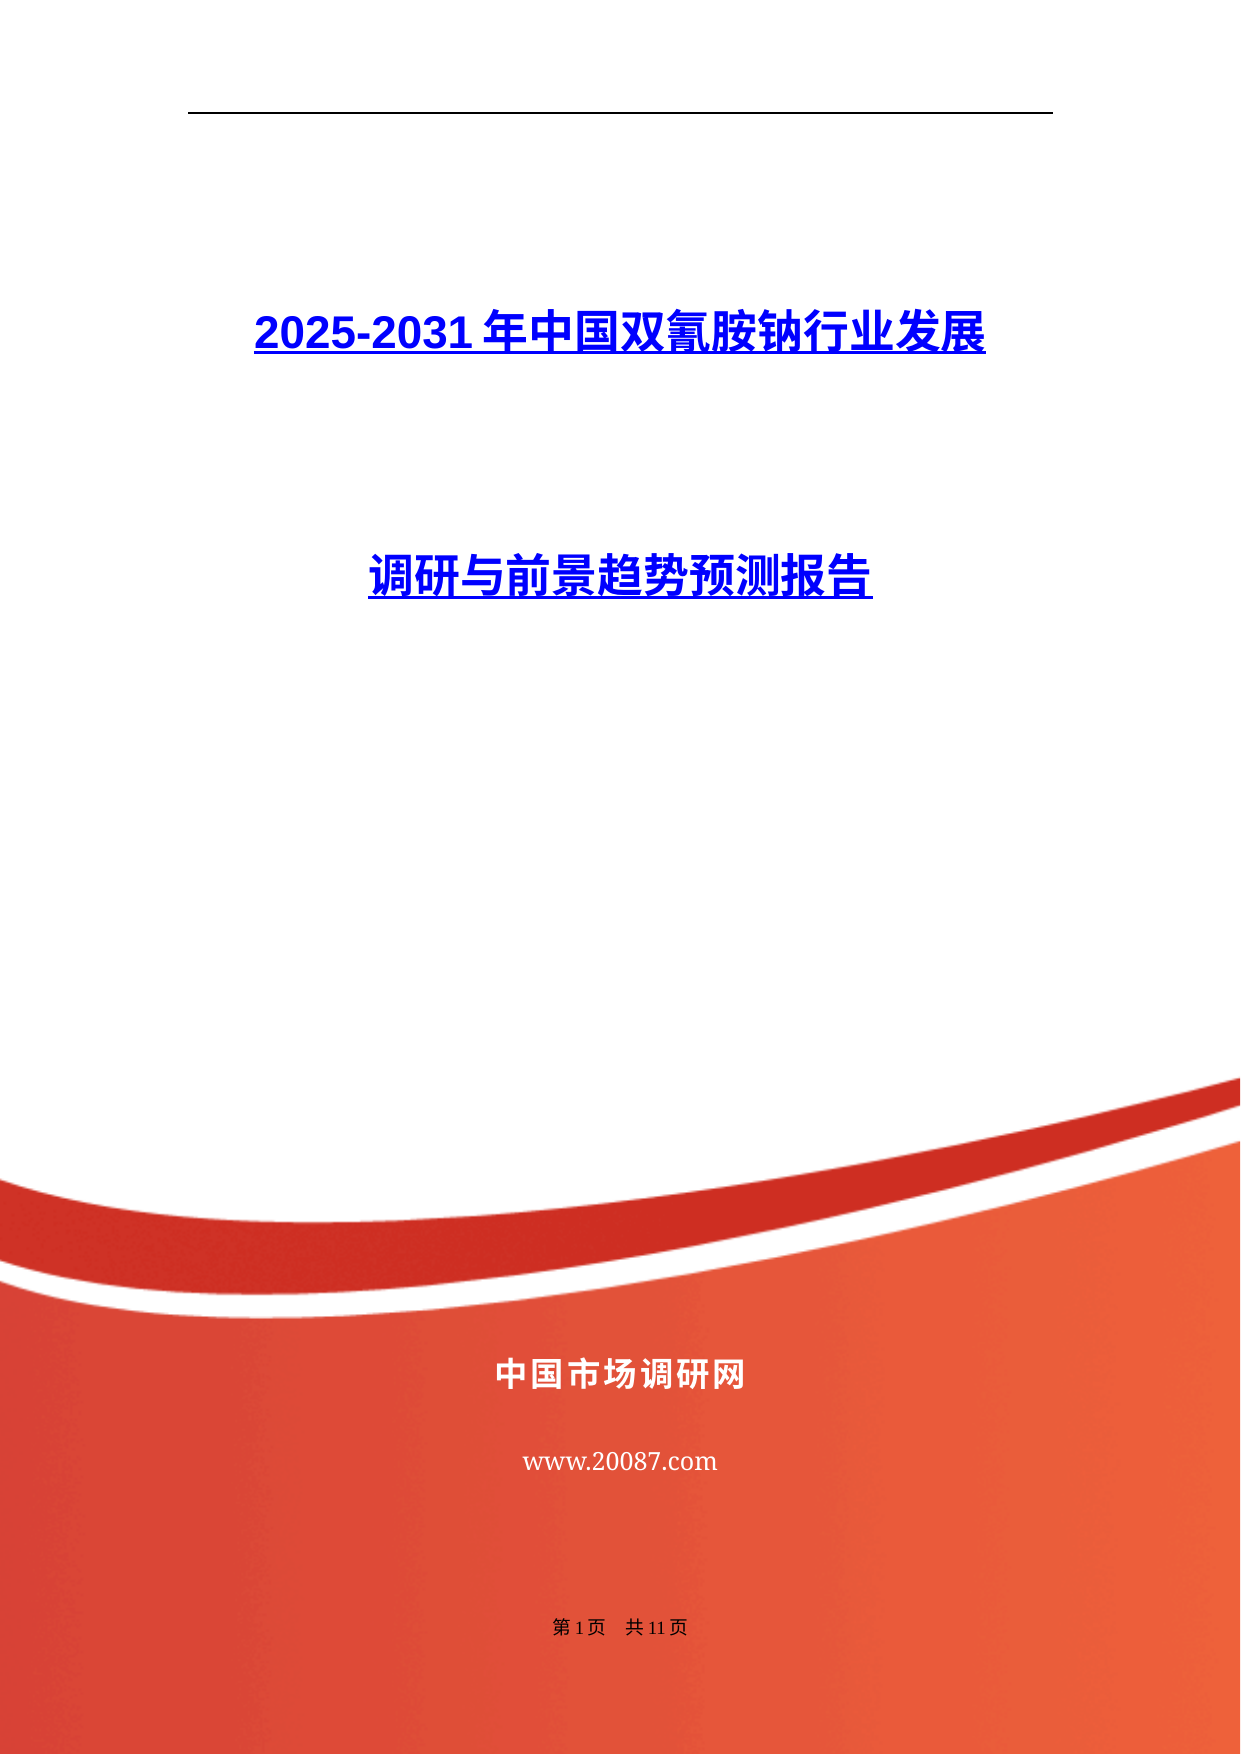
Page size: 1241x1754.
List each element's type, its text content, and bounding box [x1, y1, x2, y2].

text www.20087.com [187, 1428, 1053, 1493]
subtitle 中国市场调研网 [187, 1339, 1053, 1404]
table_header 2025-2031年中国双氰胺钠行业发展调研与前景趋势预测报告 [188, 207, 1053, 773]
picture [0, 1006, 1241, 1754]
